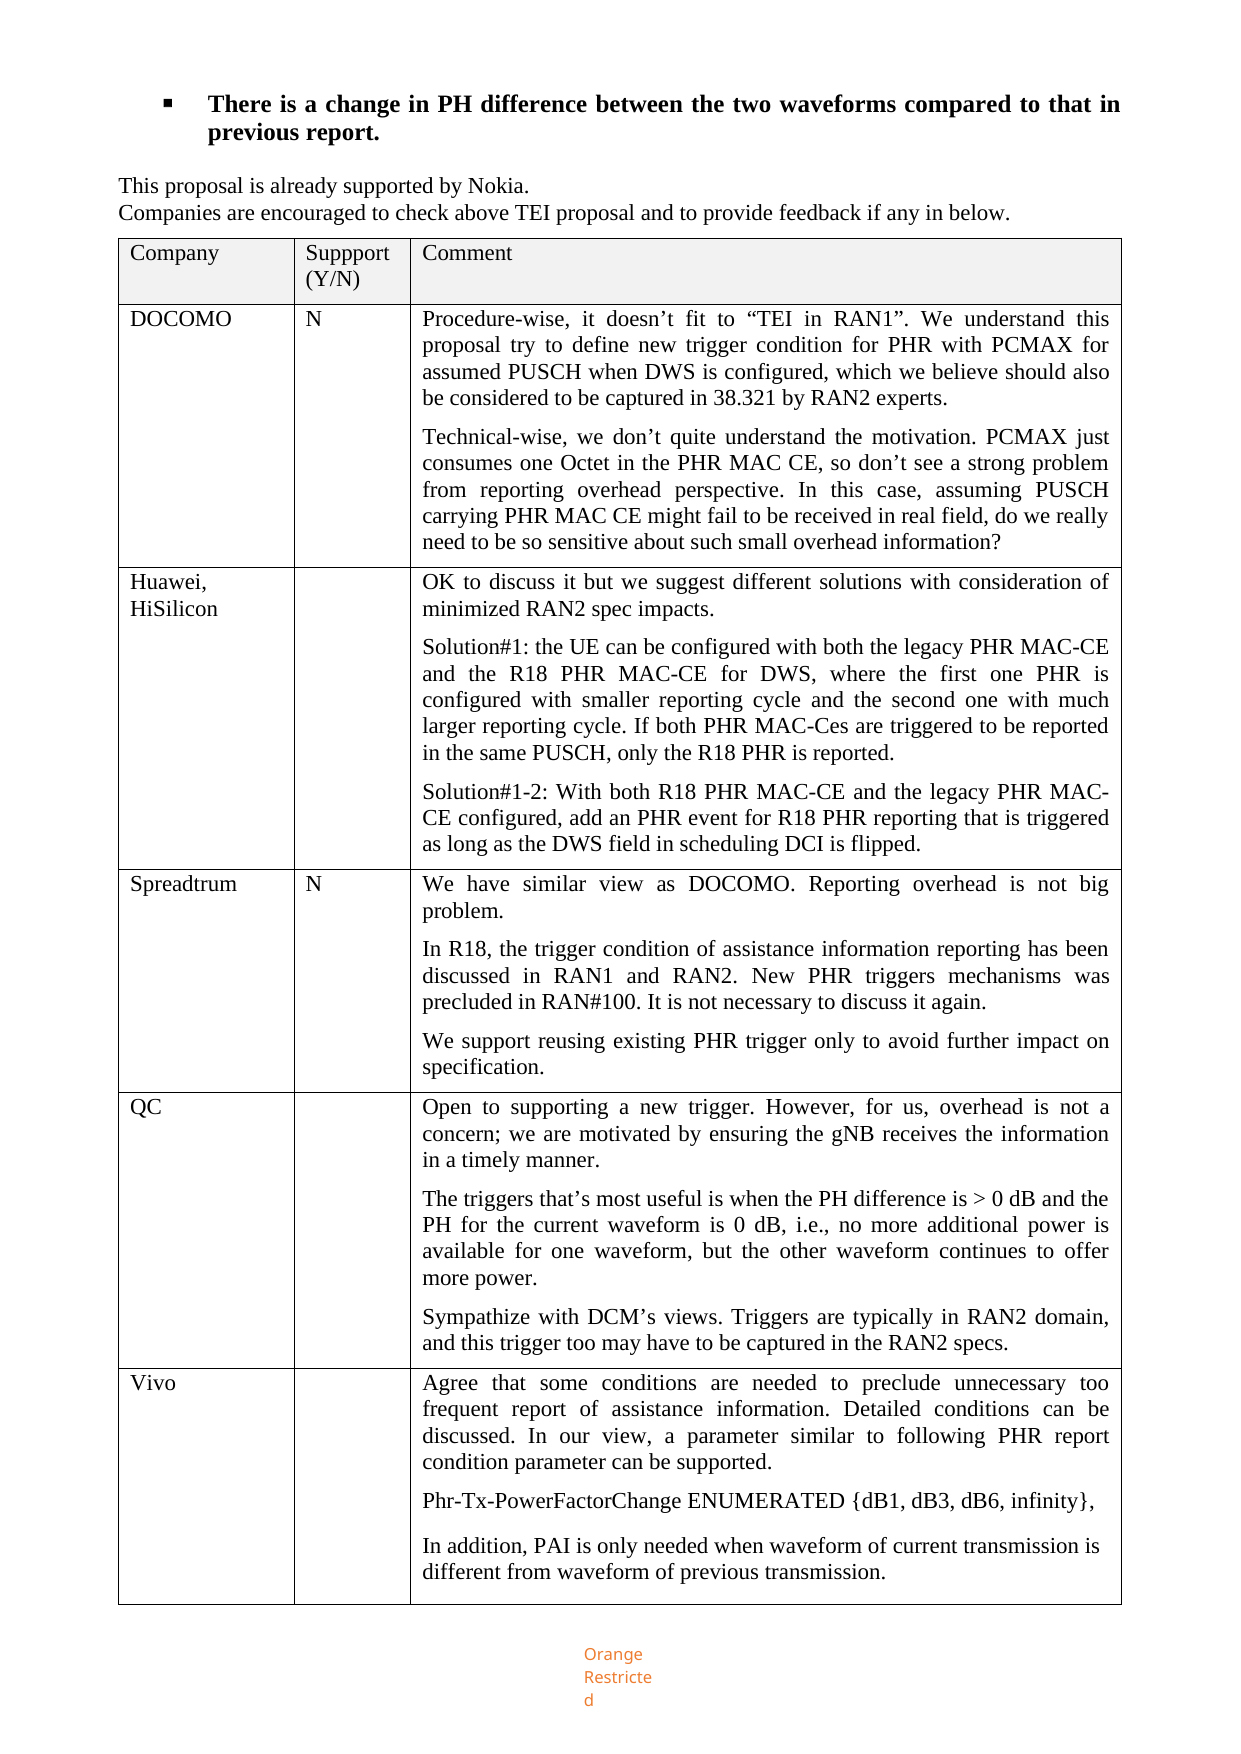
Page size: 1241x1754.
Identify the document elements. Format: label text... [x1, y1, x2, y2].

text This proposal is already supported by Nokia. [118, 172, 1122, 199]
text Companies are encouraged to check above TEI proposal and to provide feedback if any in below. [118, 199, 1122, 225]
table_cell OK to discuss it but we suggest different solutions with consideration of minimized RAN2 spec impacts. Solution#1: the UE can be configured with both the legacy PHR MAC-CE and the R18 PHR MAC-CE for DWS, where the first one PHR is configured with smaller reporting cycle and the second one with much larger reporting cycle. If both PHR MAC-Ces are triggered to be reported in the same PUSCH, only the R18 PHR is reported. Solution#1-2: With both R18 PHR MAC-CE and the legacy PHR MAC-CE configured, add an PHR event for R18 PHR reporting that is triggered as long as the DWS field in scheduling DCI is flipped. [411, 568, 1121, 869]
table_cell We have similar view as DOCOMO. Reporting overhead is not big problem. In R18, the trigger condition of assistance information reporting has been discussed in RAN1 and RAN2. New PHR triggers mechanisms was precluded in RAN#100. It is not necessary to discuss it again. We support reusing existing PHR trigger only to avoid further impact on specification. [411, 870, 1121, 1092]
table_cell [295, 1093, 410, 1368]
table_cell N [295, 870, 410, 1092]
table_cell Procedure-wise, it doesn’t fit to “TEI in RAN1”. We understand this proposal try to define new trigger condition for PHR with PCMAX for assumed PUSCH when DWS is configured, which we believe should also be considered to be captured in 38.321 by RAN2 experts. Technical-wise, we don’t quite understand the motivation. PCMAX just consumes one Octet in the PHR MAC CE, so don’t see a strong problem from reporting overhead perspective. In this case, assuming PUSCH carrying PHR MAC CE might fail to be received in real field, do we really need to be so sensitive about such small overhead information? [411, 305, 1121, 567]
table_cell Vivo [119, 1369, 294, 1603]
table_header Company [119, 239, 294, 304]
table_header Comment [411, 239, 1121, 304]
table_cell [295, 568, 410, 869]
table_cell Agree that some conditions are needed to preclude unnecessary too frequent report of assistance information. Detailed conditions can be discussed. In our view, a parameter similar to following PHR report condition parameter can be supported. Phr-Tx-PowerFactorChange ENUMERATED {dB1, dB3, dB6, infinity}, In addition, PAI is only needed when waveform of current transmission is different from waveform of previous transmission. [411, 1369, 1121, 1603]
table_cell Spreadtrum [119, 870, 294, 1092]
table_cell QC [119, 1093, 294, 1368]
list There is a change in PH difference between the two waveforms compared to that in previous report. [162, 89, 1122, 146]
table_header Suppport (Y/N) [295, 239, 410, 304]
table_cell DOCOMO [119, 305, 294, 567]
table_cell Huawei, HiSilicon [119, 568, 294, 869]
table_cell N [295, 305, 410, 567]
table_cell [295, 1369, 410, 1603]
table_cell Open to supporting a new trigger. However, for us, overhead is not a concern; we are motivated by ensuring the gNB receives the information in a timely manner. The triggers that’s most useful is when the PH difference is > 0 dB and the PH for the current waveform is 0 dB, i.e., no more additional power is available for one waveform, but the other waveform continues to offer more power. Sympathize with DCM’s views. Triggers are typically in RAN2 domain, and this trigger too may have to be captured in the RAN2 specs. [411, 1093, 1121, 1368]
